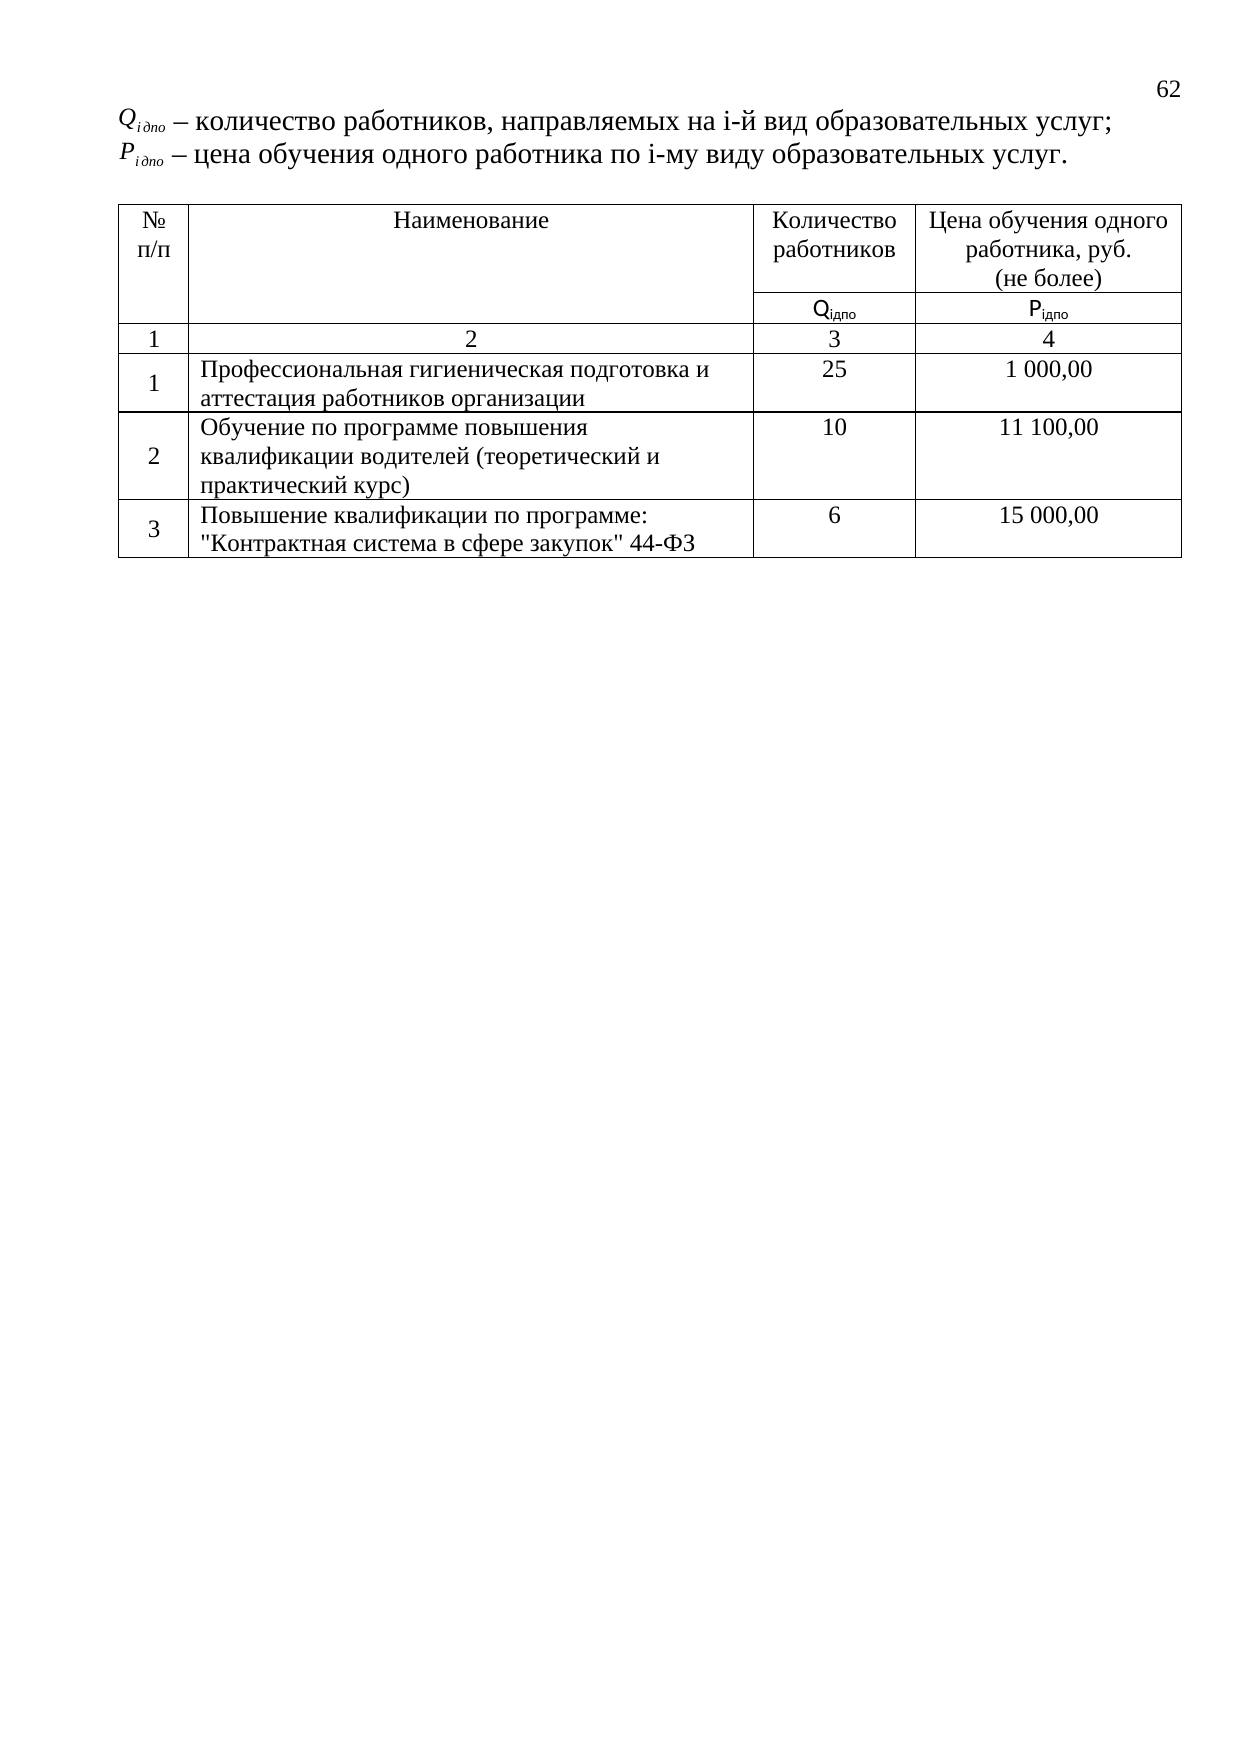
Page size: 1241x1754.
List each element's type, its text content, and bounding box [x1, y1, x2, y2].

text – количество работников, направляемых на i-й вид образовательных услуг; [118, 103, 1181, 137]
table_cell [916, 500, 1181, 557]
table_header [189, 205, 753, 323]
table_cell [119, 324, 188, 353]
text – цена обучения одного работника по i-му виду образовательных услуг. [118, 137, 1181, 171]
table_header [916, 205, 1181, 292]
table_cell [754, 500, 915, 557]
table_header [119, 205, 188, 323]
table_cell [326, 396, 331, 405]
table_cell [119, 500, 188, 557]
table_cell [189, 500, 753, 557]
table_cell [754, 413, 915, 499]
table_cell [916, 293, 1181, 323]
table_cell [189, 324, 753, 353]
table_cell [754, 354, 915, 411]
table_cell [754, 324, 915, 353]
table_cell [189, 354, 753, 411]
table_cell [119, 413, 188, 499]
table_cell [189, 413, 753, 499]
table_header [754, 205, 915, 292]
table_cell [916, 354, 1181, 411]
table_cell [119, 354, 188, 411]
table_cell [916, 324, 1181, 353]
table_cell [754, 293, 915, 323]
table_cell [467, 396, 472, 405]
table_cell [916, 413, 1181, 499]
